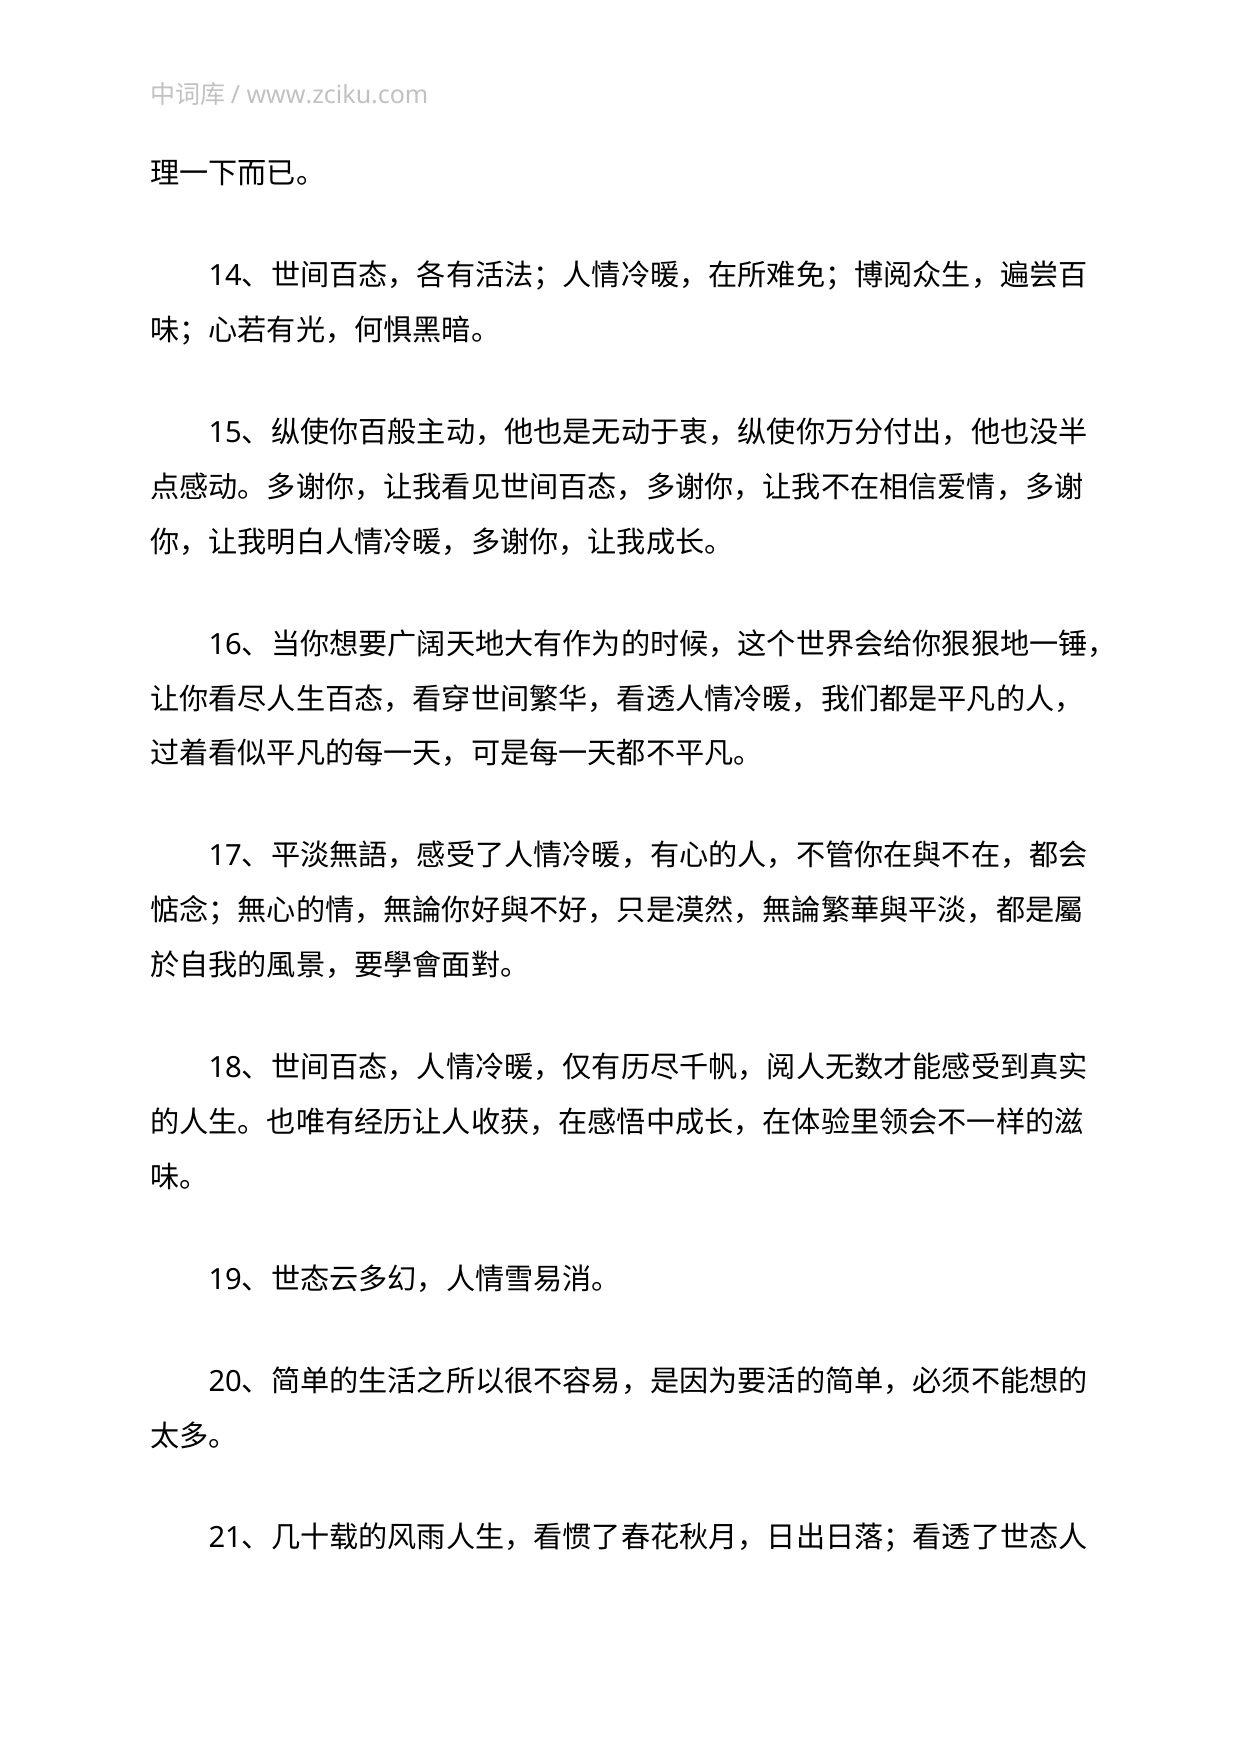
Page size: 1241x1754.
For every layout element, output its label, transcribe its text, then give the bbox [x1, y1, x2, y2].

text 18、世间百态，人情冷暖，仅有历尽千帆，阅人无数才能感受到真实的人生。也唯有经历让人收获，在感悟中成长，在体验里领会不一样的滋味。 [150, 1043, 1090, 1196]
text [150, 150, 1090, 192]
text 17、平淡無語，感受了人情冷暖，有心的人，不管你在與不在，都会惦念；無心的情，無論你好與不好，只是漠然，無論繁華與平淡，都是屬於自我的風景，要學會面對。 [150, 832, 1090, 984]
text 16、当你想要广阔天地大有作为的时候，这个世界会给你狠狠地一锤，让你看尽人生百态，看穿世间繁华，看透人情冷暖，我们都是平凡的人，过着看似平凡的每一天，可是每一天都不平凡。 [150, 620, 1090, 772]
text 19、世态云多幻，人情雪易消。 [150, 1255, 1090, 1298]
text 15、纵使你百般主动，他也是无动于衷，纵使你万分付出，他也没半点感动。多谢你，让我看见世间百态，多谢你，让我不在相信爱情，多谢你，让我明白人情冷暖，多谢你，让我成长。 [150, 408, 1090, 561]
text 14、世间百态，各有活法；人情冷暖，在所难免；博阅众生，遍尝百味；心若有光，何惧黑暗。 [150, 252, 1090, 349]
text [150, 1514, 1090, 1556]
text 20、简单的生活之所以很不容易，是因为要活的简单，必须不能想的太多。 [150, 1357, 1090, 1454]
